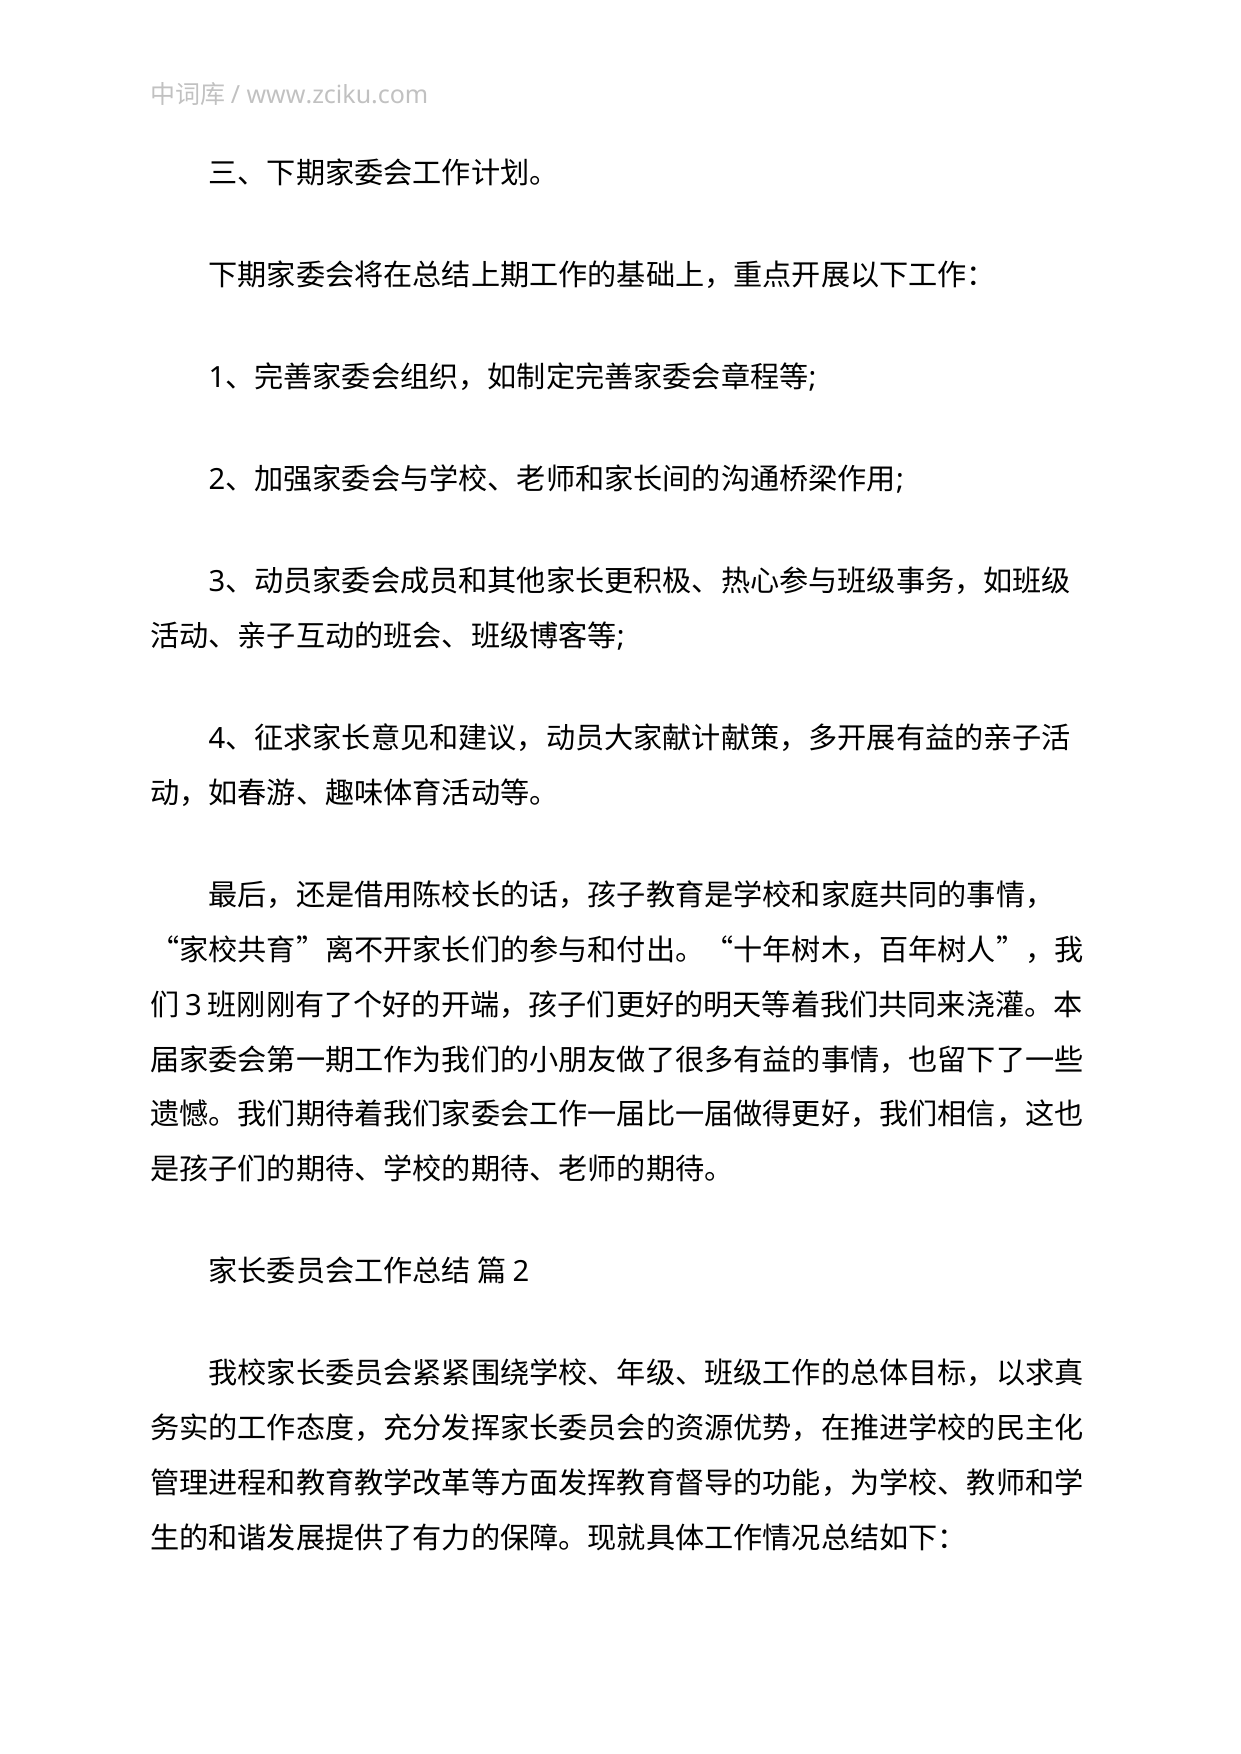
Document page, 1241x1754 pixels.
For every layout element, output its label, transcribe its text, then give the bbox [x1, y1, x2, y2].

text 下期家委会将在总结上期工作的基础上，重点开展以下工作： [150, 252, 1090, 294]
text 2、加强家委会与学校、老师和家长间的沟通桥梁作用; [150, 456, 1090, 498]
text 1、完善家委会组织，如制定完善家委会章程等; [150, 353, 1090, 396]
text 4、征求家长意见和建议，动员大家献计献策，多开展有益的亲子活动，如春游、趣味体育活动等。 [150, 714, 1090, 812]
text 家长委员会工作总结 篇2 [150, 1248, 1090, 1290]
text 最后，还是借用陈校长的话，孩子教育是学校和家庭共同的事情，“家校共育”离不开家长们的参与和付出。“十年树木，百年树人”，我们3班刚刚有了个好的开端，孩子们更好的明天等着我们共同来浇灌。本届家委会第一期工作为我们的小朋友做了很多有益的事情，也留下了一些遗憾。我们期待着我们家委会工作一届比一届做得更好，我们相信，这也是孩子们的期待、学校的期待、老师的期待。 [150, 871, 1090, 1188]
text 3、动员家委会成员和其他家长更积极、热心参与班级事务，如班级活动、亲子互动的班会、班级博客等; [150, 557, 1090, 655]
text 我校家长委员会紧紧围绕学校、年级、班级工作的总体目标，以求真务实的工作态度，充分发挥家长委员会的资源优势，在推进学校的民主化管理进程和教育教学改革等方面发挥教育督导的功能，为学校、教师和学生的和谐发展提供了有力的保障。现就具体工作情况总结如下： [150, 1349, 1090, 1557]
text 三、下期家委会工作计划。 [150, 150, 1090, 192]
